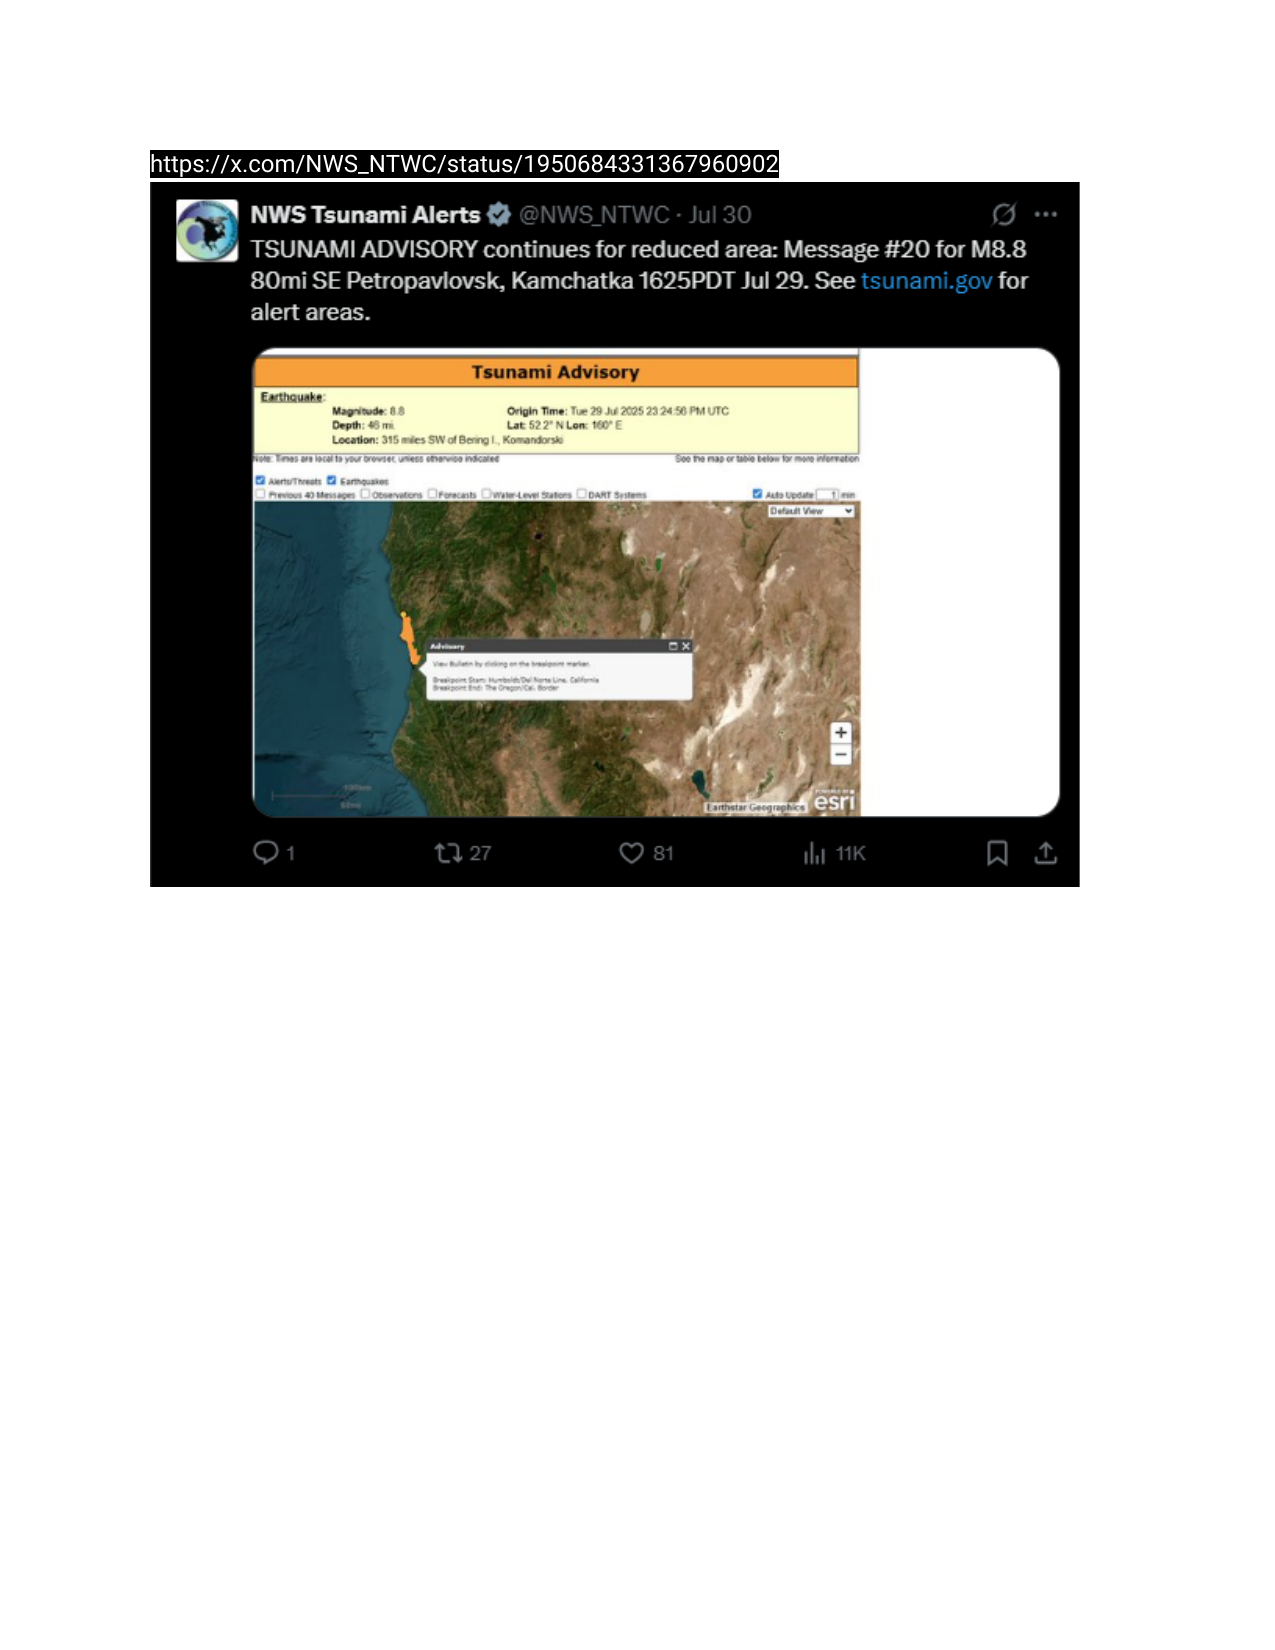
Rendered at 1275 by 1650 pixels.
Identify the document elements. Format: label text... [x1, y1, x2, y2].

picture [150, 182, 1080, 887]
